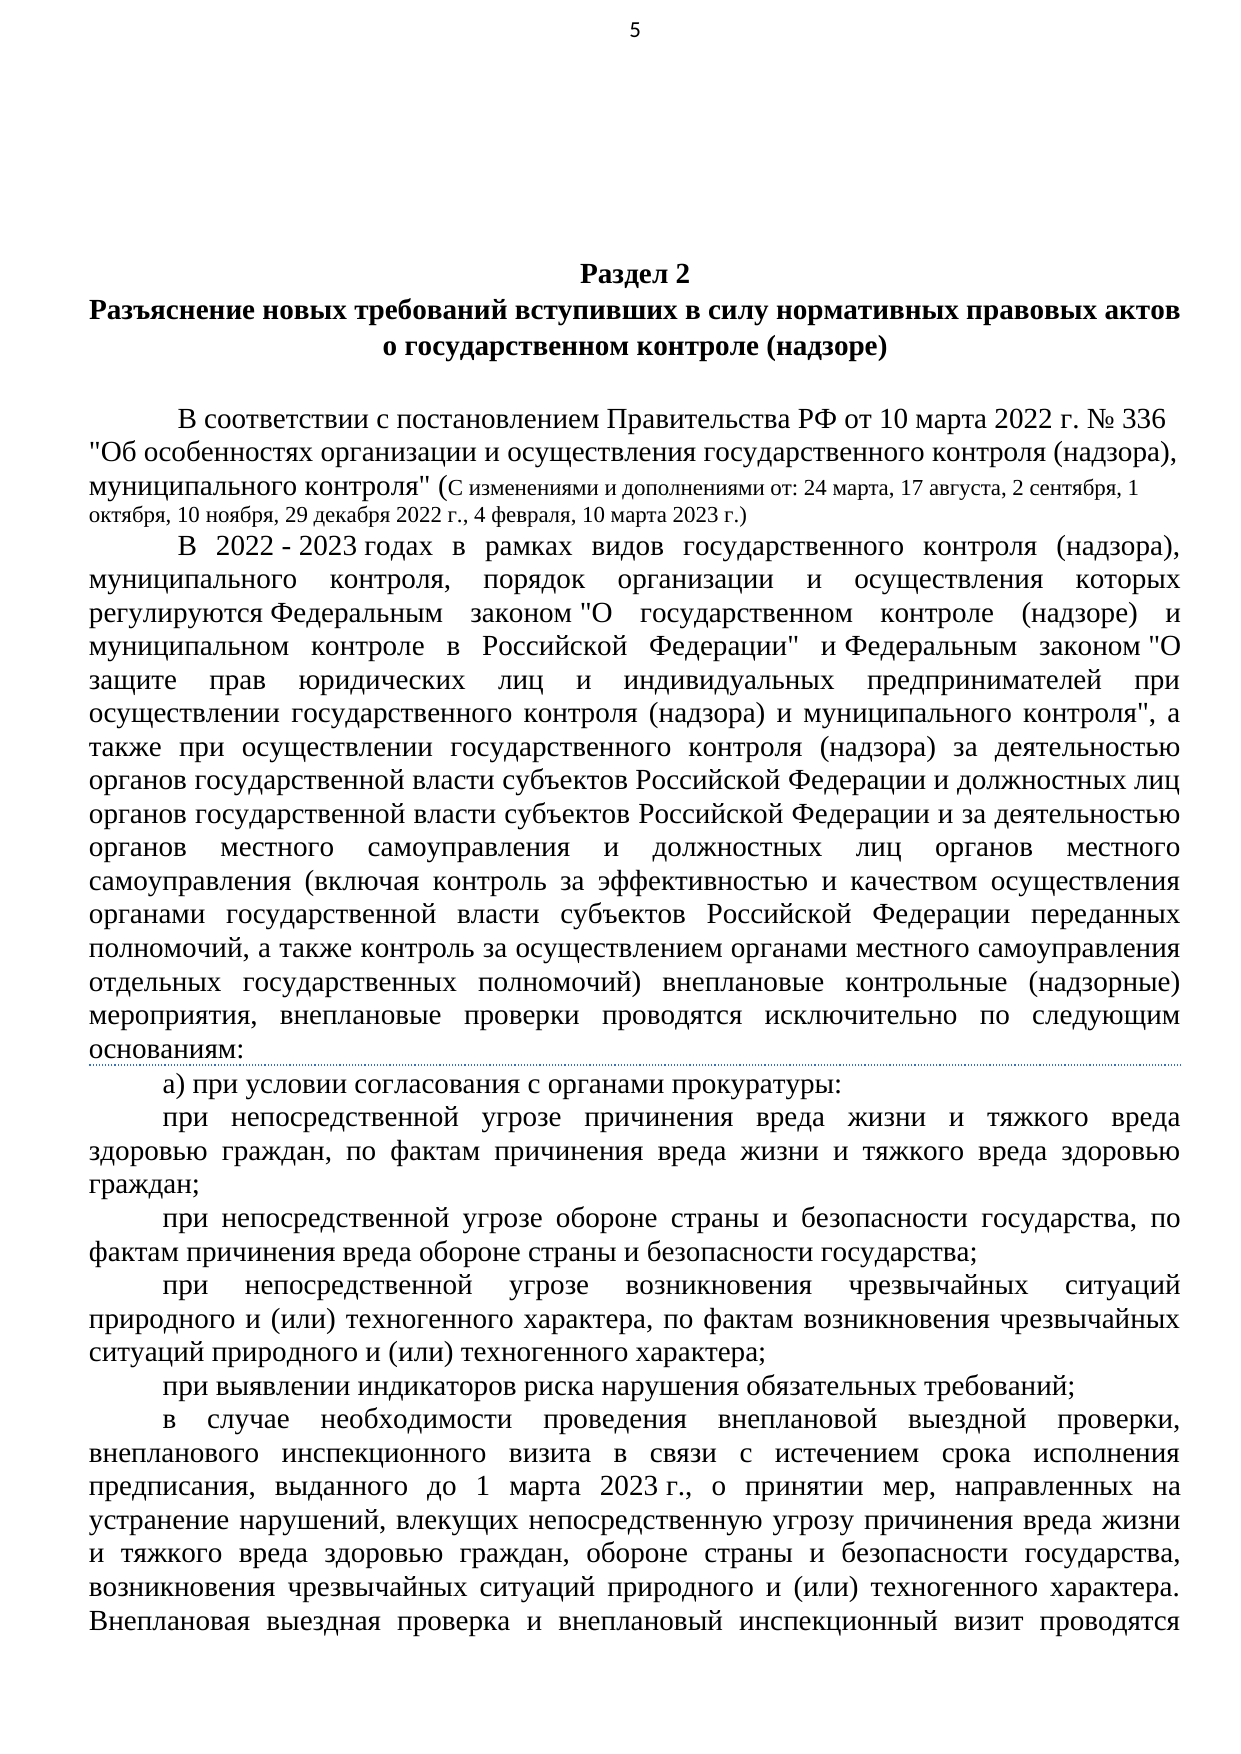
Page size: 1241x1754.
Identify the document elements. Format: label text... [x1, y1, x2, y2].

text при непосредственной угрозе возникновения чрезвычайных ситуаций природного и (или) техногенного характера, по фактам возникновения чрезвычайных ситуаций природного и (или) техногенного характера; [89, 1267, 1181, 1368]
text при непосредственной угрозе причинения вреда жизни и тяжкого вреда здоровью граждан, по фактам причинения вреда жизни и тяжкого вреда здоровью граждан; [89, 1099, 1181, 1200]
subtitle В 2022 - 2023 годах в рамках видов государственного контроля (надзора), муниципального контроля, порядок организации и осуществления которых регулируются Федеральным законом "О государственном контроле (надзоре) и муниципальном контроле в Российской Федерации" и Федеральным законом "О защите прав юридических лиц и индивидуальных предпринимателей при осуществлении государственного контроля (надзора) и муниципального контроля", а также при осуществлении государственного контроля (надзора) за деятельностью органов государственной власти субъектов Российской Федерации и должностных лиц органов государственной власти субъектов Российской Федерации и за деятельностью органов местного самоуправления и должностных лиц органов местного самоуправления (включая контроль за эффективностью и качеством осуществления органами государственной власти субъектов Российской Федерации переданных полномочий, а также контроль за осуществлением органами местного самоуправления отдельных государственных полномочий) внеплановые контрольные (надзорные) мероприятия, внеплановые проверки проводятся исключительно по следующим основаниям: [89, 528, 1181, 1066]
text Раздел 2 [89, 256, 1181, 290]
text при выявлении индикаторов риска нарушения обязательных требований; [89, 1368, 1181, 1401]
text а) при условии согласования с органами прокуратуры: [89, 1066, 1181, 1099]
subtitle В соответствии с постановлением Правительства РФ от 10 марта 2022 г. № 336 "Об особенностях организации и осуществления государственного контроля (надзора), муниципального контроля" (С изменениями и дополнениями от: 24 марта, 17 августа, 2 сентября, 1 октября, 10 ноября, 29 декабря 2022 г., 4 февраля, 10 марта 2023 г.) [89, 401, 1181, 528]
text при непосредственной угрозе обороне страны и безопасности государства, по фактам причинения вреда обороне страны и безопасности государства; [89, 1200, 1181, 1267]
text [89, 1401, 1181, 1636]
text Разъяснение новых требований вступивших в силу нормативных правовых актов о государственном контроле (надзоре) [89, 292, 1181, 362]
